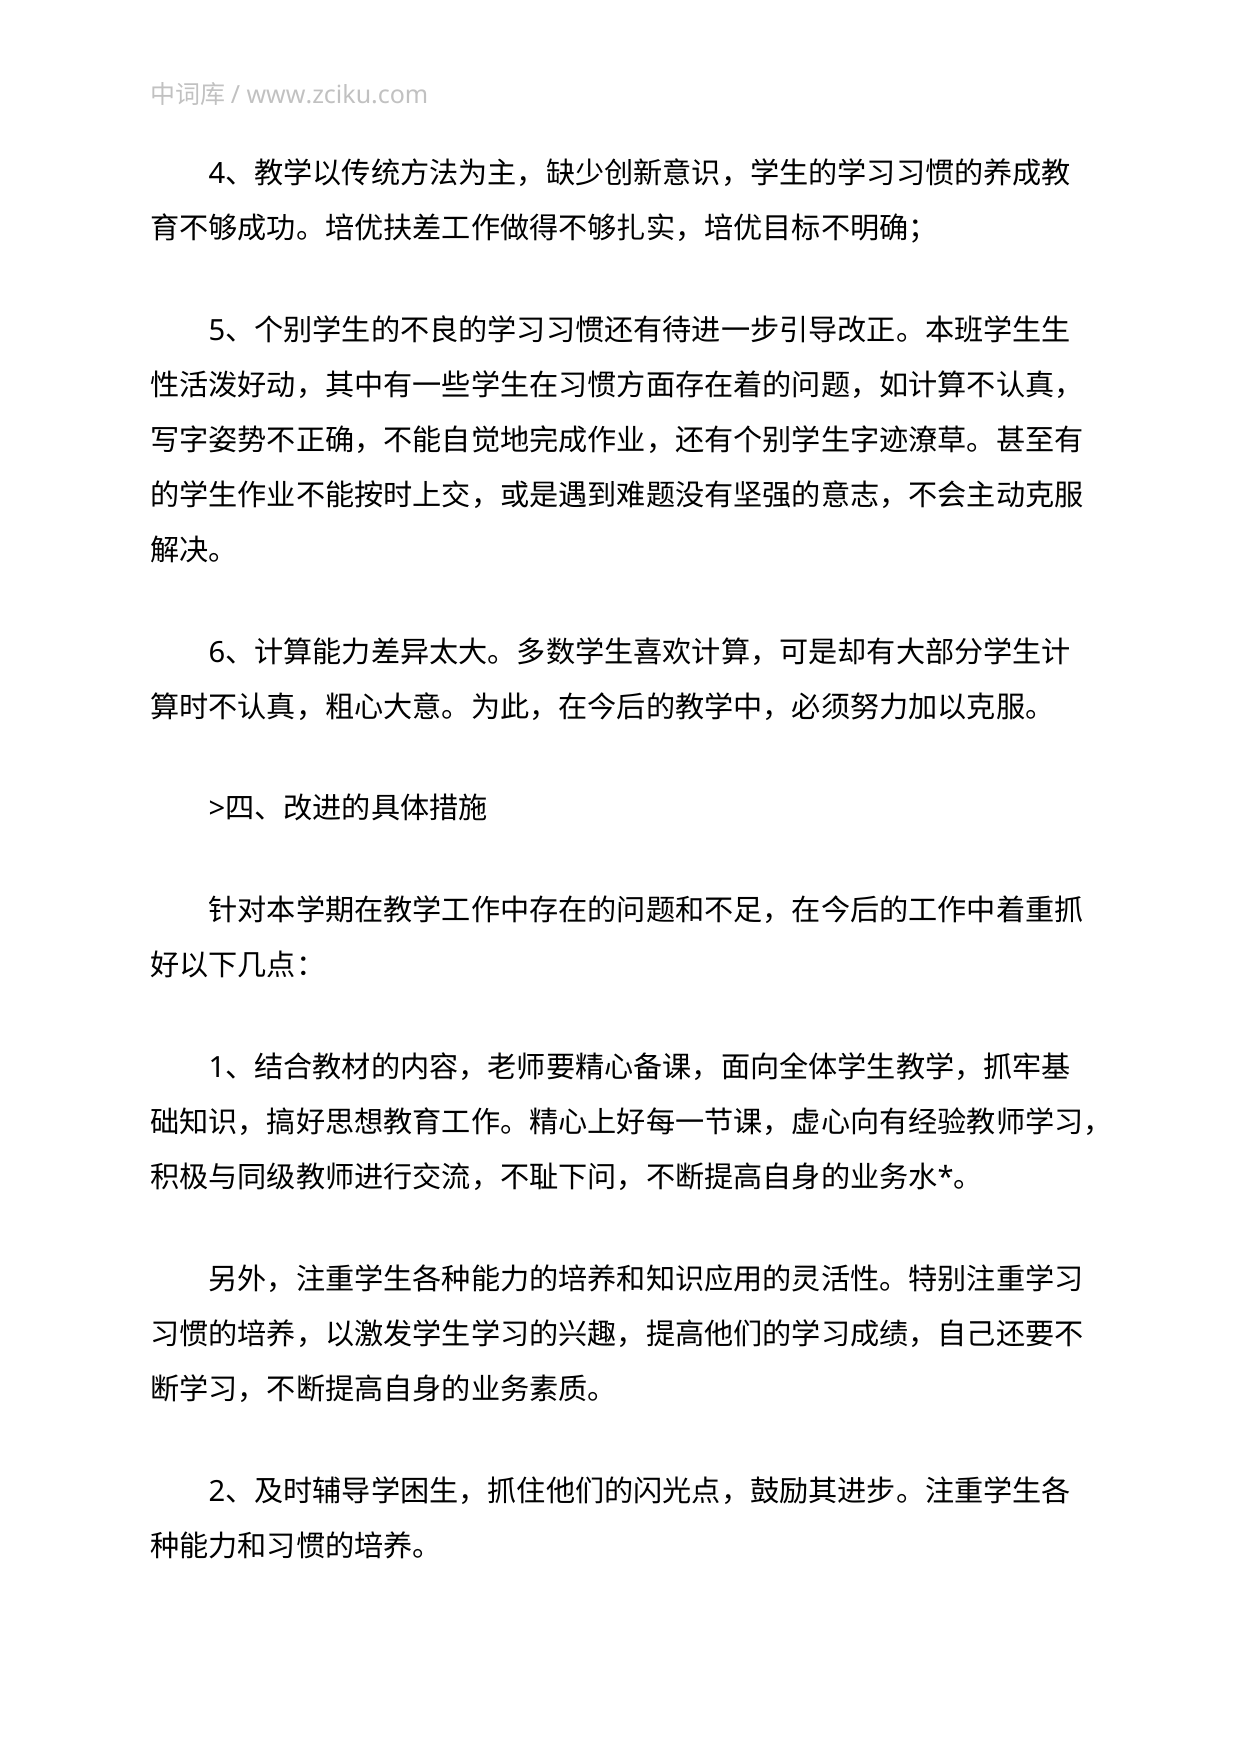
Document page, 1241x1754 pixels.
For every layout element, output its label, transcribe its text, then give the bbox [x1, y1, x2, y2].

text 另外，注重学生各种能力的培养和知识应用的灵活性。特别注重学习习惯的培养，以激发学生学习的兴趣，提高他们的学习成绩，自己还要不断学习，不断提高自身的业务素质。 [150, 1256, 1090, 1408]
text 针对本学期在教学工作中存在的问题和不足，在今后的工作中着重抓好以下几点： [150, 887, 1090, 984]
text 5、个别学生的不良的学习习惯还有待进一步引导改正。本班学生生性活泼好动，其中有一些学生在习惯方面存在着的问题，如计算不认真，写字姿势不正确，不能自觉地完成作业，还有个别学生字迹潦草。甚至有的学生作业不能按时上交，或是遇到难题没有坚强的意志，不会主动克服解决。 [150, 307, 1090, 569]
text 2、及时辅导学困生，抓住他们的闪光点，鼓励其进步。注重学生各种能力和习惯的培养。 [150, 1467, 1090, 1564]
text 1、结合教材的内容，老师要精心备课，面向全体学生教学，抓牢基础知识，搞好思想教育工作。精心上好每一节课，虚心向有经验教师学习，积极与同级教师进行交流，不耻下问，不断提高自身的业务水*。 [150, 1044, 1090, 1196]
text >四、改进的具体措施 [150, 785, 1090, 827]
text 4、教学以传统方法为主，缺少创新意识，学生的学习习惯的养成教育不够成功。培优扶差工作做得不够扎实，培优目标不明确； [150, 150, 1090, 247]
text 6、计算能力差异太大。多数学生喜欢计算，可是却有大部分学生计算时不认真，粗心大意。为此，在今后的教学中，必须努力加以克服。 [150, 628, 1090, 726]
